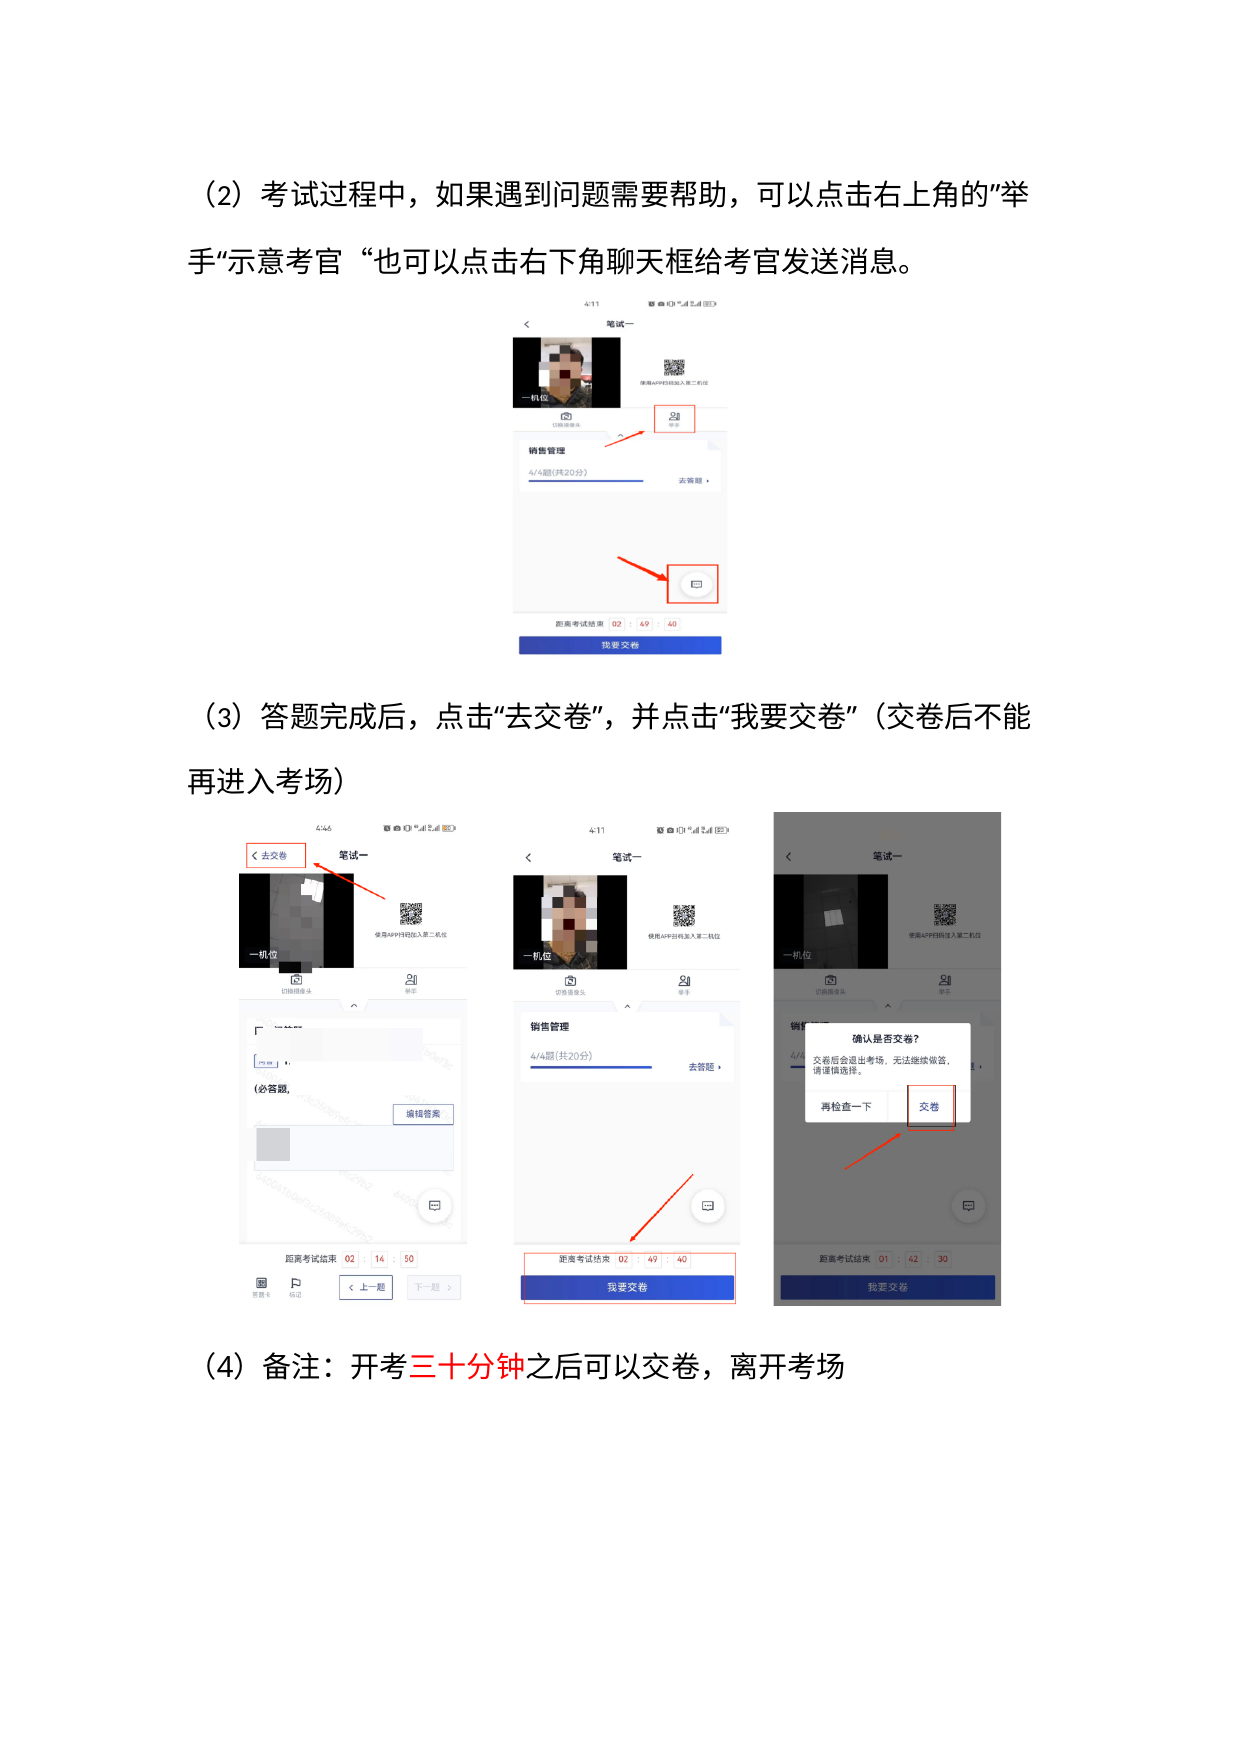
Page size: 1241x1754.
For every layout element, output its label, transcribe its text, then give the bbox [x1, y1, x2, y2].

text （4）备注：开考三十分钟之后可以交卷，离开考场 [187, 1332, 1053, 1397]
text （2）考试过程中，如果遇到问题需要帮助，可以点击右上角的”举手“示意考官“也可以点击右下角聊天框给考官发送消息。 [187, 162, 1053, 292]
picture [239, 812, 468, 1306]
picture [512, 292, 728, 659]
list 答题完成后，点击“去交卷”，并点击“我要交卷”（交卷后不能再进入考场） [187, 682, 1053, 812]
picture [513, 813, 741, 1306]
picture [773, 812, 1002, 1306]
